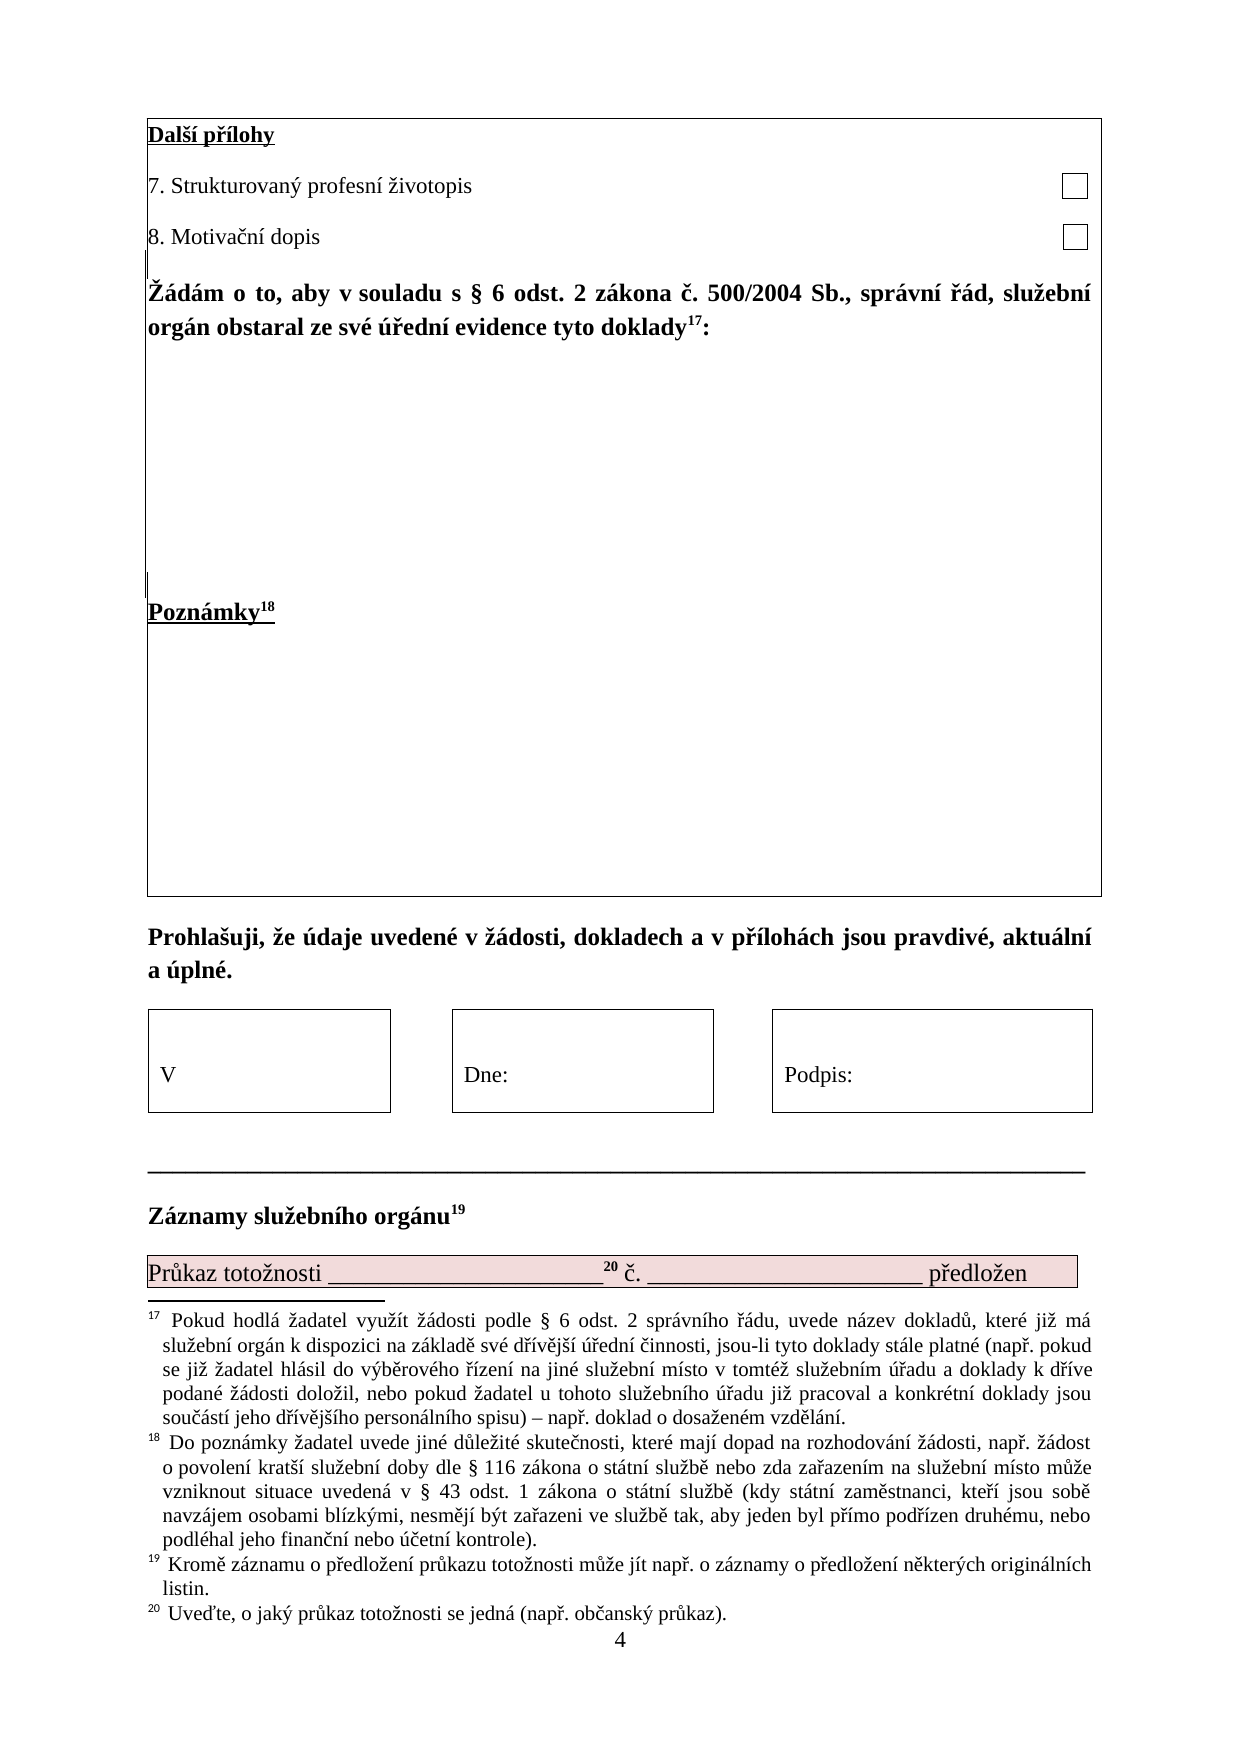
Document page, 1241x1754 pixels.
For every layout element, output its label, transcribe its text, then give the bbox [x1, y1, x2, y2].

text Další přílohy [148, 119, 1101, 148]
text Poznámky [148, 594, 1101, 626]
text Prohlašuji, že údaje uvedené v žádosti, dokladech a v přílohách jsou pravdivé, aktuální a úplné. [148, 922, 1092, 983]
text Záznamy služebního orgánu [148, 1201, 1092, 1230]
text Průkaz totožnosti ______________________ č. ______________________ předložen [148, 1256, 1077, 1287]
table_header [391, 1009, 452, 1112]
text ___________________________________________________________________________ [148, 1147, 1092, 1176]
table_header Podpis: [773, 1010, 1092, 1112]
text 8. Motivační dopis [148, 220, 1101, 250]
table_header Dne: [453, 1010, 713, 1112]
text Žádám o to, aby v souladu s § 6 odst. 2 zákona č. 500/2004 Sb., správní řád, služební orgán obstaral ze své úřední evidence tyto doklady: [146, 275, 1101, 340]
table_header [714, 1009, 772, 1112]
table_header V [149, 1010, 390, 1112]
text 7. Strukturovaný profesní životopis [148, 169, 1101, 199]
